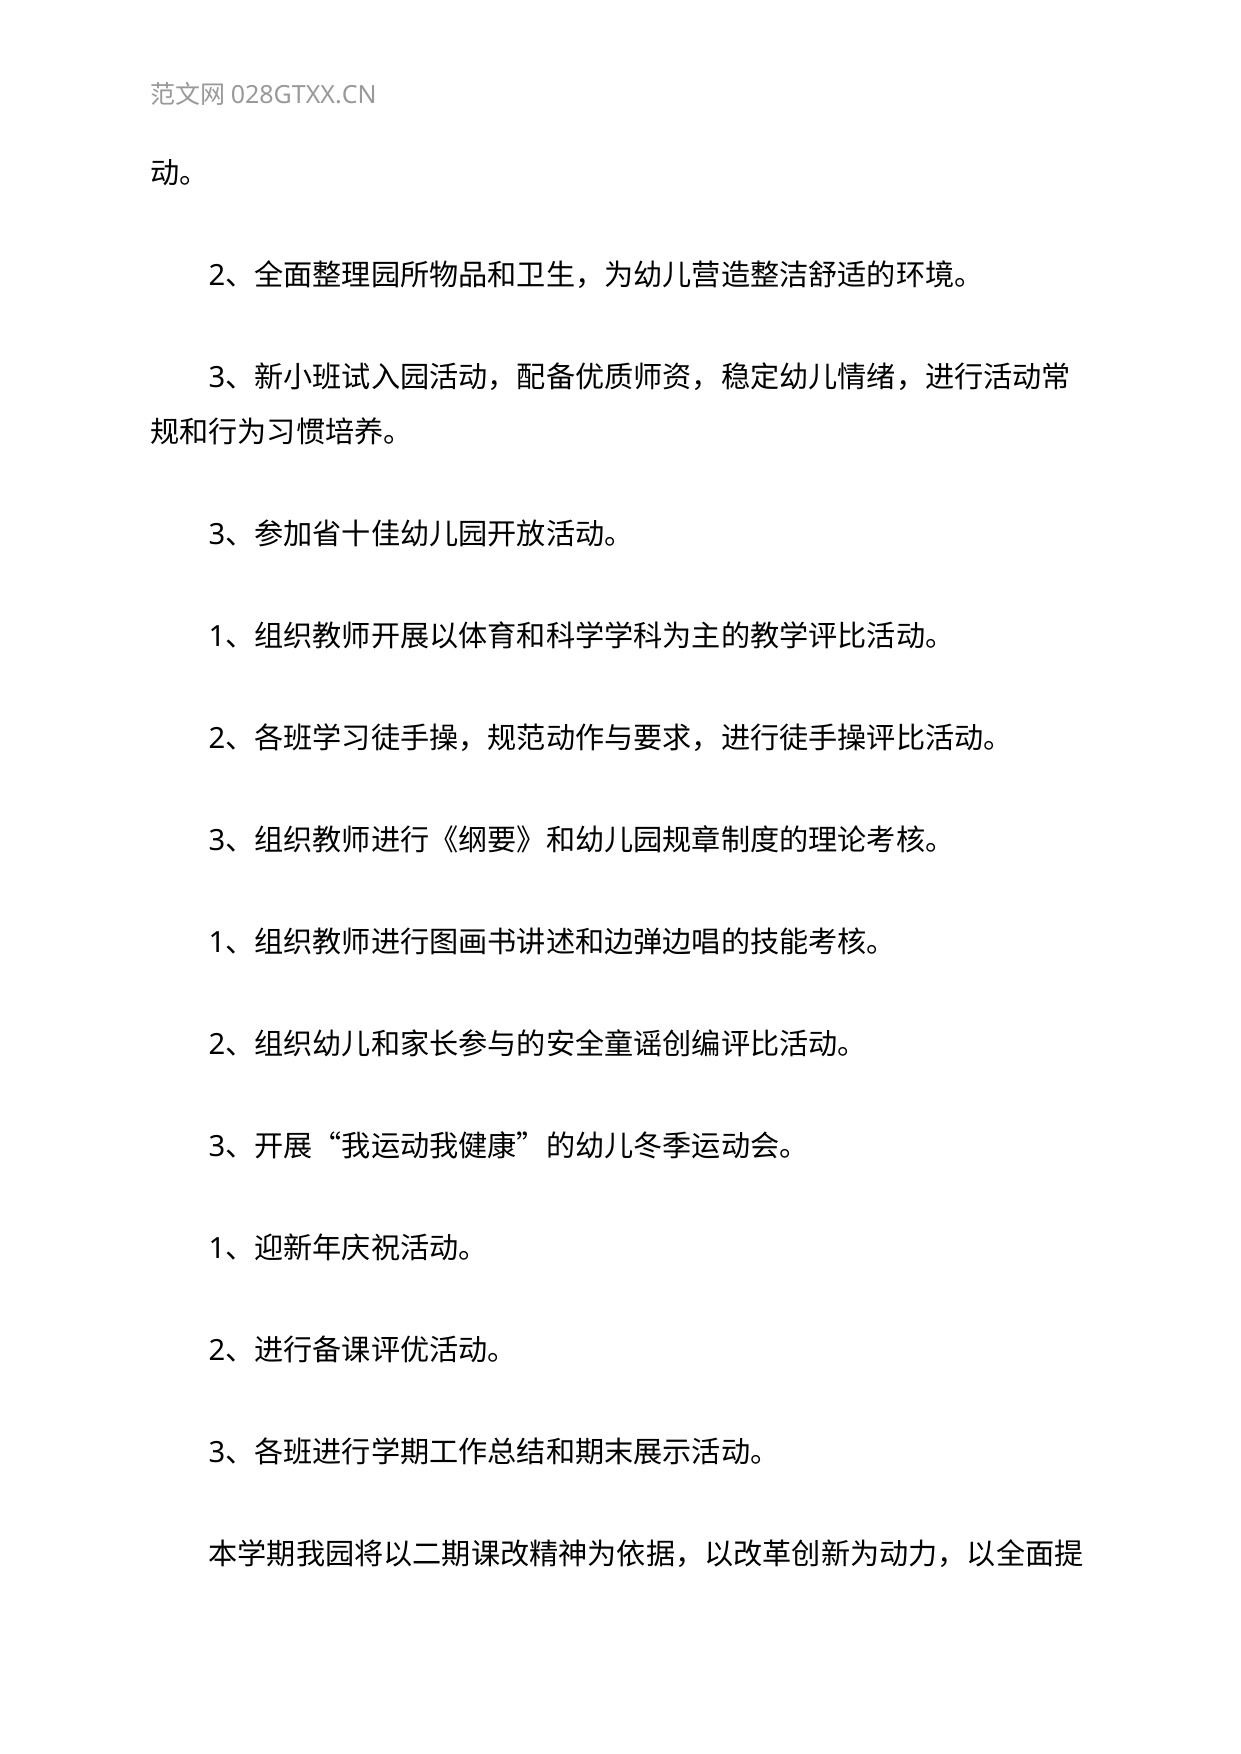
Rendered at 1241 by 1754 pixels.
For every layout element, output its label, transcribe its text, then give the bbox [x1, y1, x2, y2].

text 2、全面整理园所物品和卫生，为幼儿营造整洁舒适的环境。 [150, 252, 1090, 294]
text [150, 1530, 1090, 1573]
text 3、组织教师进行《纲要》和幼儿园规章制度的理论考核。 [150, 816, 1090, 859]
text 1、组织教师开展以体育和科学学科为主的教学评比活动。 [150, 612, 1090, 655]
text 2、组织幼儿和家长参与的安全童谣创编评比活动。 [150, 1020, 1090, 1063]
text 2、各班学习徒手操，规范动作与要求，进行徒手操评比活动。 [150, 714, 1090, 757]
text 3、各班进行学期工作总结和期末展示活动。 [150, 1428, 1090, 1471]
text 3、新小班试入园活动，配备优质师资，稳定幼儿情绪，进行活动常规和行为习惯培养。 [150, 354, 1090, 451]
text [150, 150, 1090, 192]
text 1、迎新年庆祝活动。 [150, 1224, 1090, 1267]
text 1、组织教师进行图画书讲述和边弹边唱的技能考核。 [150, 918, 1090, 961]
text 2、进行备课评优活动。 [150, 1326, 1090, 1369]
text 3、参加省十佳幼儿园开放活动。 [150, 511, 1090, 553]
text 3、开展“我运动我健康”的幼儿冬季运动会。 [150, 1122, 1090, 1165]
